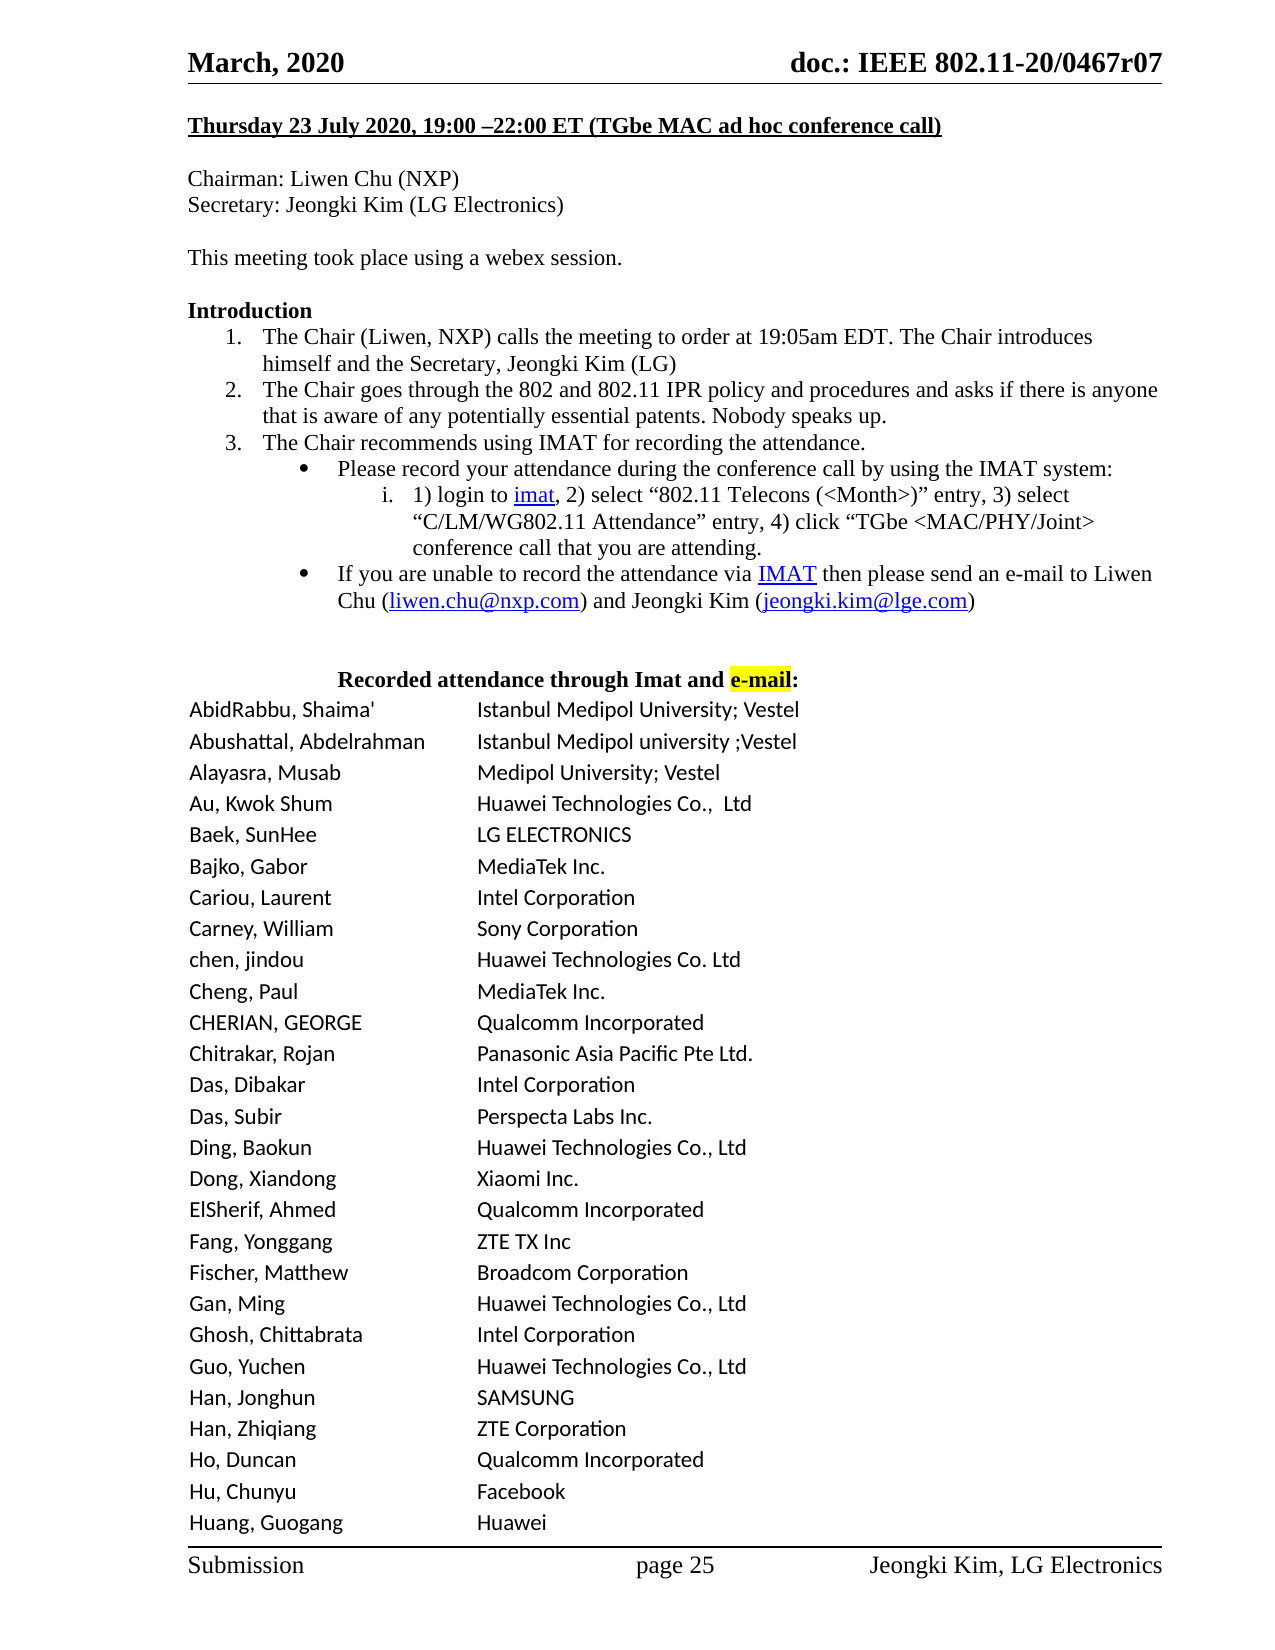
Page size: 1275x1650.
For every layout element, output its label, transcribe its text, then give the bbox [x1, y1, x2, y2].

table_cell Istanbul Medipol university ;Vestel [475, 724, 1196, 755]
table_cell Fischer, Matthew [188, 1255, 475, 1286]
table_cell Sony Corporation [475, 911, 1196, 942]
table_cell Dong, Xiandong [188, 1161, 475, 1192]
list Please record your attendance during the conference call by using the IMAT system: [300, 455, 1162, 481]
list The Chair goes through the 802 and 802.11 IPR policy and procedures and asks if there is anyone that is aware of any potentially essential patents. Nobody speaks up. [225, 376, 1162, 429]
text Chairman: Liwen Chu (NXP) [187, 165, 1162, 192]
table_cell Au, Kwok Shum [188, 786, 475, 817]
table_cell Medipol University; Vestel [475, 755, 1196, 786]
table_cell Carney, William [188, 911, 475, 942]
list The Chair (Liwen, NXP) calls the meeting to order at 19:05am EDT. The Chair introduces himself and the Secretary, Jeongki Kim (LG) [225, 323, 1162, 376]
table_cell Ho, Duncan [188, 1442, 475, 1473]
table_cell Bajko, Gabor [188, 849, 475, 880]
table_cell Huawei Technologies Co., Ltd [475, 786, 1196, 817]
table_cell Huawei Technologies Co. Ltd [475, 942, 1196, 973]
table_cell Broadcom Corporation [475, 1255, 1196, 1286]
text Introduction [187, 297, 1162, 323]
table_cell Qualcomm Incorporated [475, 1192, 1196, 1223]
list The Chair recommends using IMAT for recording the attendance. [225, 429, 1162, 455]
table_cell chen, jindou [188, 942, 475, 973]
text This meeting took place using a webex session. [187, 244, 1162, 271]
text Recorded attendance through Imat and e-mail: [337, 613, 1162, 692]
table_cell Abushattal, Abdelrahman [188, 724, 475, 755]
table_cell Huawei [475, 1505, 1196, 1536]
text Secretary: Jeongki Kim (LG Electronics) [187, 192, 1162, 218]
table_cell ElSherif, Ahmed [188, 1192, 475, 1223]
table_cell Ding, Baokun [188, 1130, 475, 1161]
table_cell Alayasra, Musab [188, 755, 475, 786]
table_cell CHERIAN, GEORGE [188, 1005, 475, 1036]
table_cell Das, Subir [188, 1099, 475, 1130]
table_cell MediaTek Inc. [475, 974, 1196, 1005]
table_cell Xiaomi Inc. [475, 1161, 1196, 1192]
table_cell Cariou, Laurent [188, 880, 475, 911]
table_cell Chitrakar, Rojan [188, 1036, 475, 1067]
table_cell Han, Zhiqiang [188, 1411, 475, 1442]
table_cell Intel Corporation [475, 1067, 1196, 1098]
text Thursday 23 July 2020, 19:00 –22:00 ET (TGbe MAC ad hoc conference call) [187, 112, 1162, 139]
table_header Istanbul Medipol University; Vestel [475, 692, 1196, 723]
table_cell MediaTek Inc. [475, 849, 1196, 880]
table_cell Das, Dibakar [188, 1067, 475, 1098]
table_cell Fang, Yonggang [188, 1224, 475, 1255]
list If you are unable to record the attendance via IMAT then please send an e-mail to Liwen Chu (liwen.chu@nxp.com) and Jeongki Kim (jeongki.kim@lge.com) [300, 561, 1162, 613]
table_cell Intel Corporation [475, 880, 1196, 911]
table_cell ZTE TX Inc [475, 1224, 1196, 1255]
table_cell Huawei Technologies Co., Ltd [475, 1130, 1196, 1161]
table_cell Han, Jonghun [188, 1380, 475, 1411]
table_cell Cheng, Paul [188, 974, 475, 1005]
table_cell Baek, SunHee [188, 817, 475, 848]
table_header AbidRabbu, Shaima' [188, 692, 475, 723]
table_cell Gan, Ming [188, 1286, 475, 1317]
table_cell Ghosh, Chittabrata [188, 1317, 475, 1348]
list 1) login to imat, 2) select “802.11 Telecons (<Month>)” entry, 3) select “C/LM/WG802.11 Attendance” entry, 4) click “TGbe <MAC/PHY/Joint> conference call that you are attending. [394, 481, 1162, 561]
table_cell Huawei Technologies Co., Ltd [475, 1349, 1196, 1380]
table_cell Qualcomm Incorporated [475, 1442, 1196, 1473]
table_cell SAMSUNG [475, 1380, 1196, 1411]
table_cell ZTE Corporation [475, 1411, 1196, 1442]
table_cell Hu, Chunyu [188, 1474, 475, 1505]
table_cell Huawei Technologies Co., Ltd [475, 1286, 1196, 1317]
table_cell Intel Corporation [475, 1317, 1196, 1348]
table_cell Facebook [475, 1474, 1196, 1505]
table_cell Huang, Guogang [188, 1505, 475, 1536]
table_cell Qualcomm Incorporated [475, 1005, 1196, 1036]
table_cell Guo, Yuchen [188, 1349, 475, 1380]
table_cell Perspecta Labs Inc. [475, 1099, 1196, 1130]
table_cell Panasonic Asia Pacific Pte Ltd. [475, 1036, 1196, 1067]
table_cell LG ELECTRONICS [475, 817, 1196, 848]
